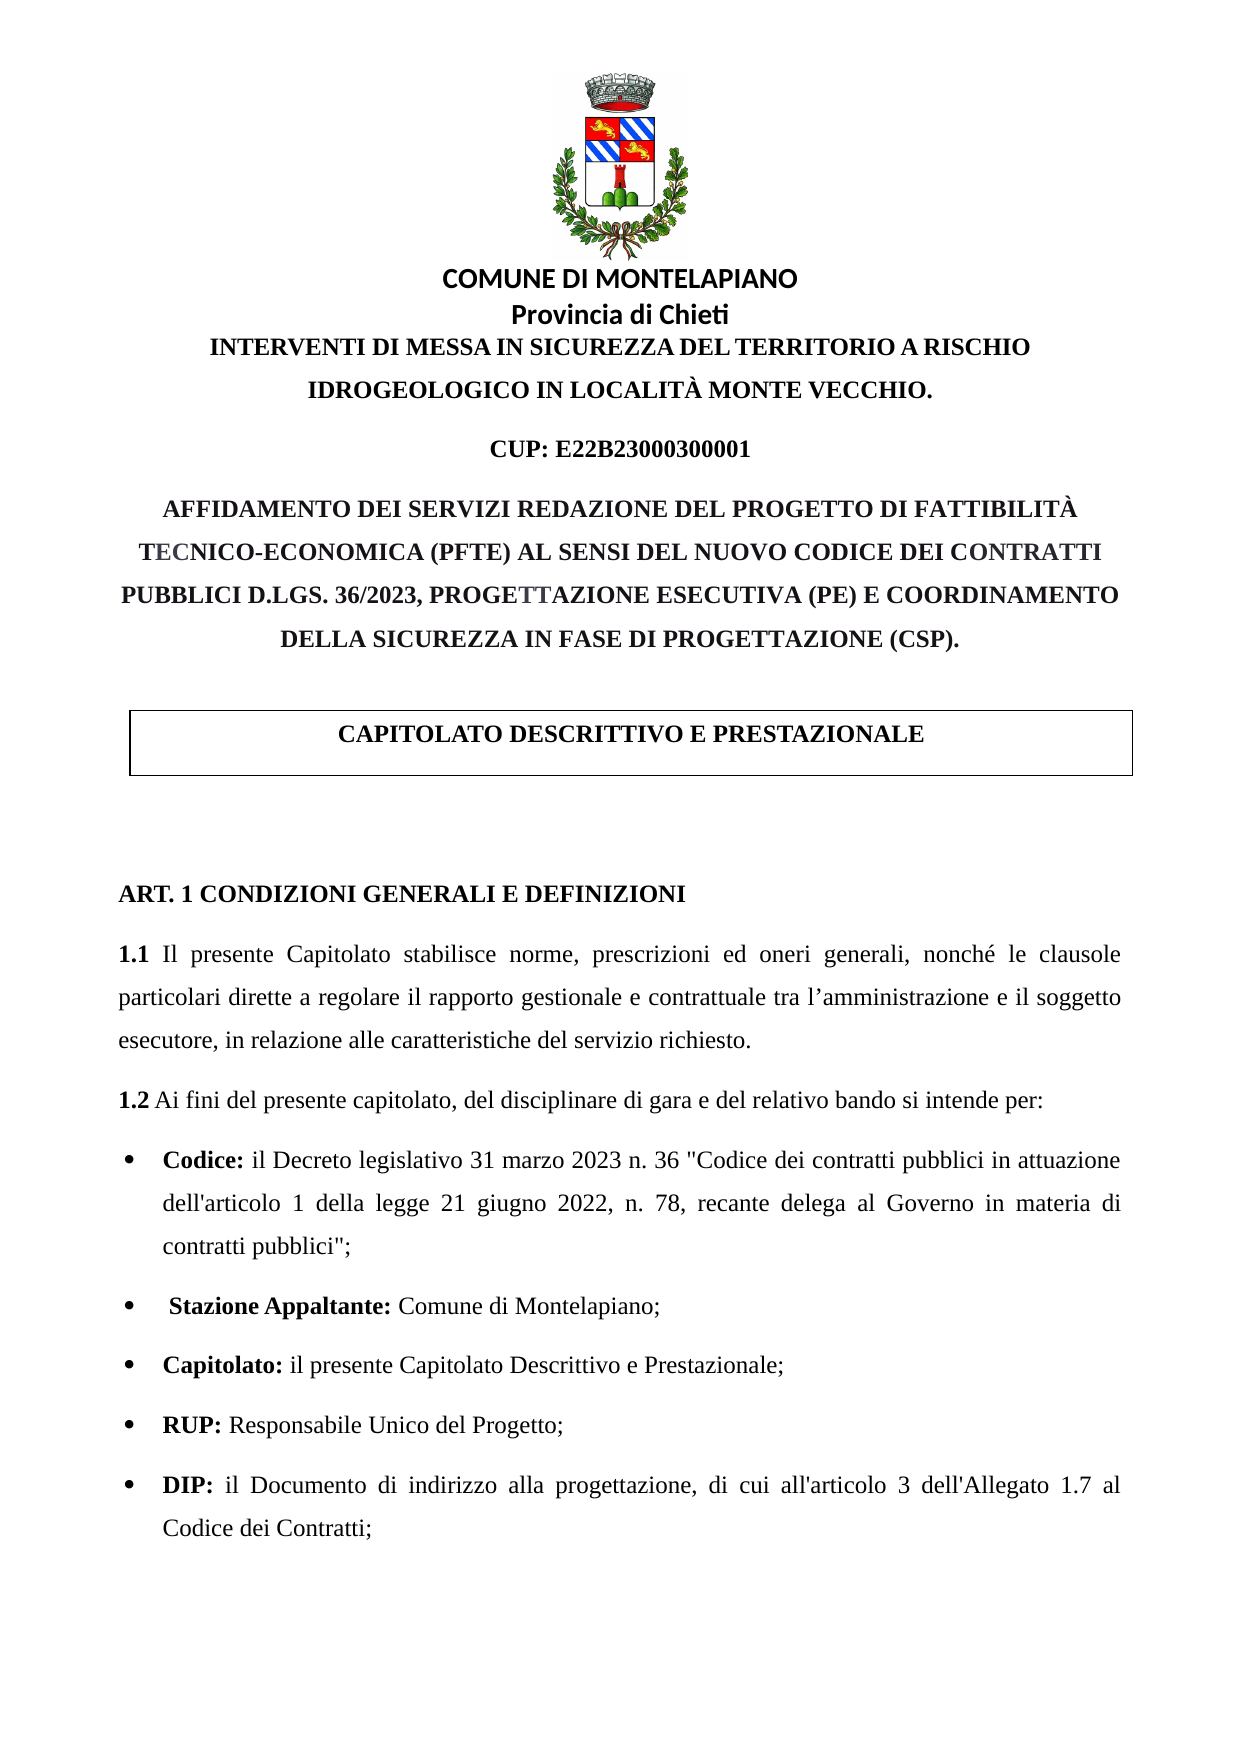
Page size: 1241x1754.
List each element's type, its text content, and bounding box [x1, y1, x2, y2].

text CUP: E22B23000300001 [118, 434, 1122, 463]
text INTERVENTI DI MESSA IN SICUREZZA DEL TERRITORIO A RISCHIO IDROGEOLOGICO IN LOCALITÀ MONTE VECCHIO. [118, 332, 1122, 403]
list RUP: Responsabile Unico del Progetto; [125, 1410, 1122, 1439]
list DIP: il Documento di indirizzo alla progettazione, di cui all'articolo 3 dell'Allegato 1.7 al Codice dei Contratti; [125, 1470, 1122, 1542]
list Capitolato: il presente Capitolato Descrittivo e Prestazionale; [125, 1351, 1122, 1379]
list Codice: il Decreto legislativo 31 marzo 2023 n. 36 "Codice dei contratti pubblici in attuazione dell'articolo 1 della legge 21 giugno 2022, n. 78, recante delega al Governo in materia di contratti pubblici"; [125, 1145, 1122, 1260]
text 1.2 Ai fini del presente capitolato, del disciplinare di gara e del relativo bando si intende per: [118, 1085, 1122, 1114]
text ART. 1 CONDIZIONI GENERALI E DEFINIZIONI [118, 879, 1122, 908]
table_header CAPITOLATO DESCRITTIVO E PRESTAZIONALE [131, 711, 1132, 775]
text 1.1 Il presente Capitolato stabilisce norme, prescrizioni ed oneri generali, nonché le clausole particolari dirette a regolare il rapporto gestionale e contrattuale tra l’amministrazione e il soggetto esecutore, in relazione alle caratteristiche del servizio richiesto. [118, 939, 1122, 1054]
picture [552, 73, 688, 261]
list Stazione Appaltante: Comune di Montelapiano; [125, 1291, 1122, 1319]
text AFFIDAMENTO DEI SERVIZI REDAZIONE DEL PROGETTO DI FATTIBILITÀ TECNICO-ECONOMICA (PFTE) AL SENSI DEL NUOVO CODICE DEI CONTRATTI PUBBLICI D.LGS. 36/2023, PROGETTAZIONE ESECUTIVA (PE) E COORDINAMENTO DELLA SICUREZZA IN FASE DI PROGETTAZIONE (CSP). [118, 494, 1122, 652]
